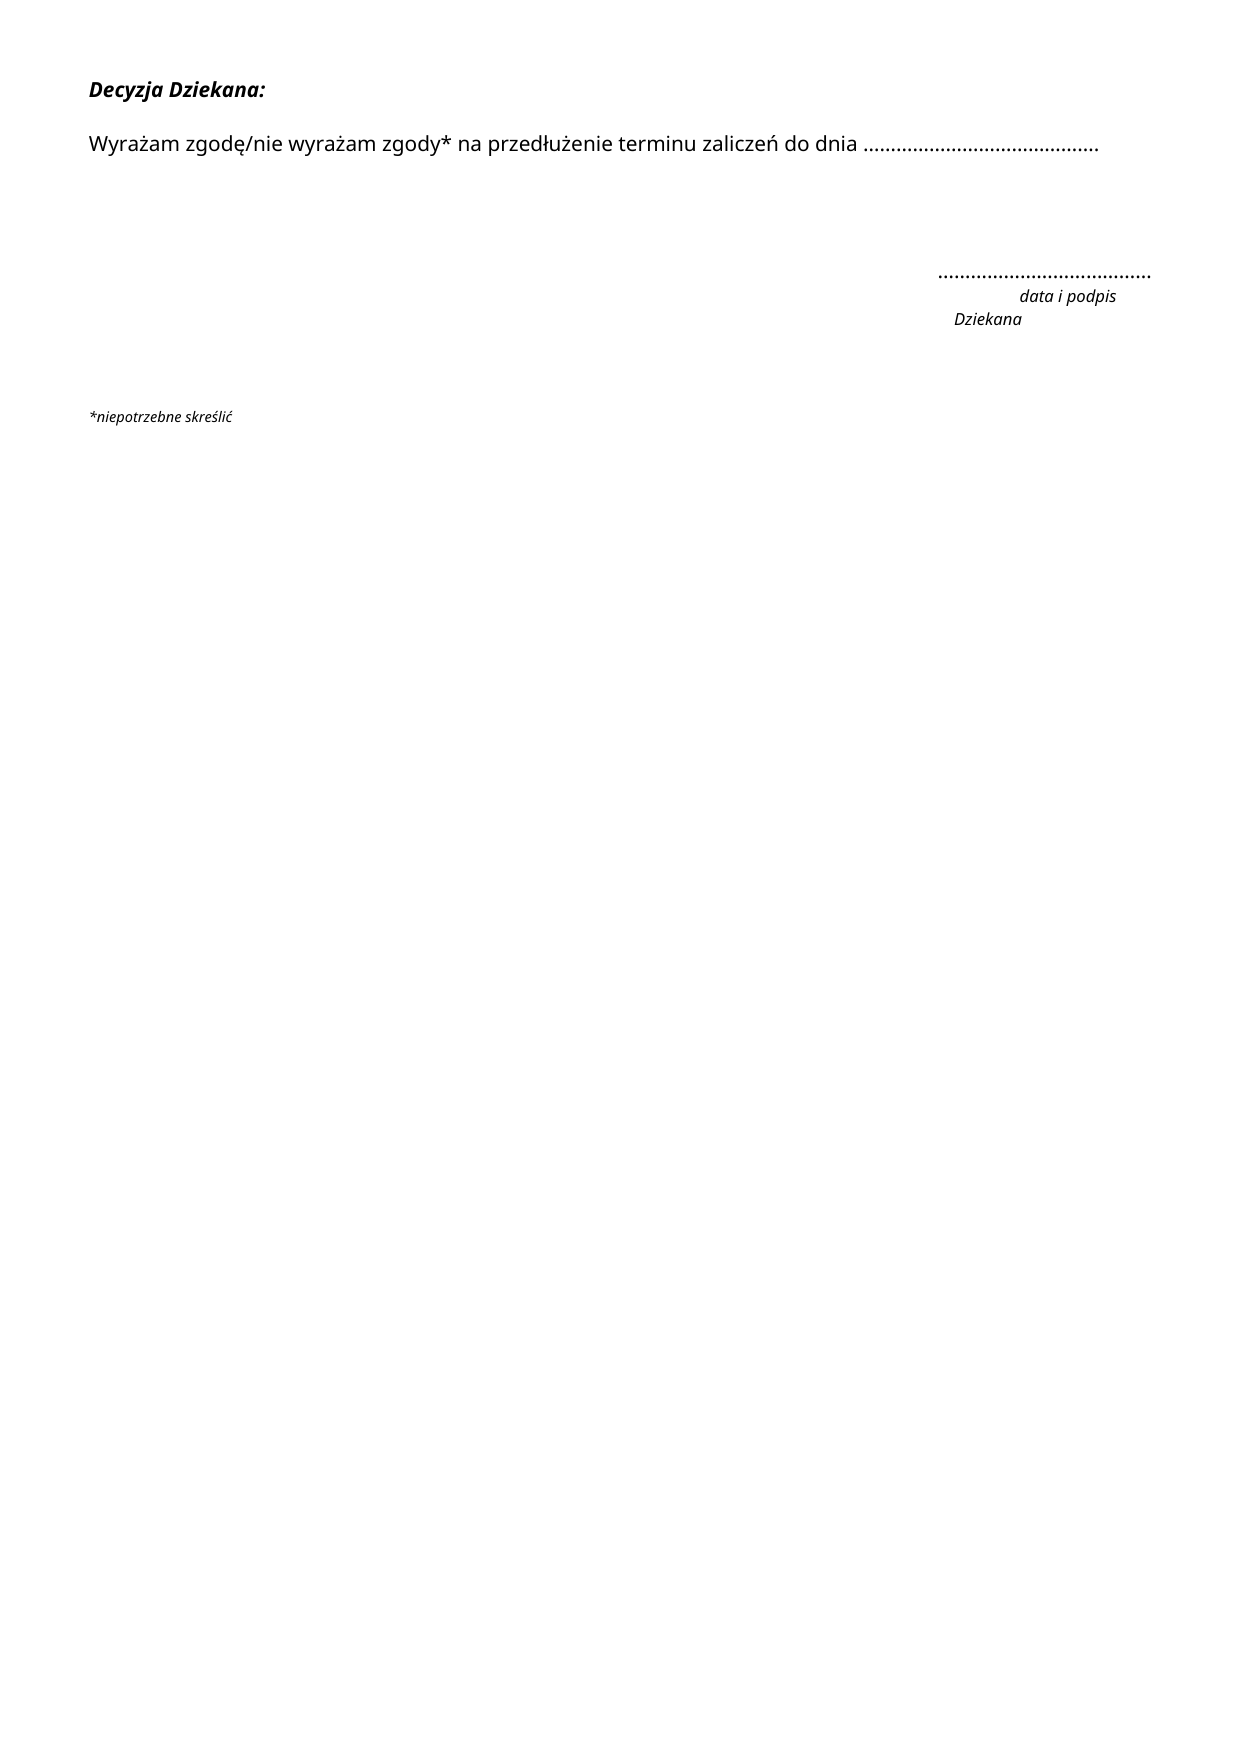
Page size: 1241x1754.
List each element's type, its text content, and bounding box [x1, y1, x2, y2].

text data i podpis Dziekana [826, 285, 1152, 330]
text ………………………………… [89, 257, 1152, 285]
text *niepotrzebne skreślić [89, 406, 1152, 426]
text Wyrażam zgodę/nie wyrażam zgody* na przedłużenie terminu zaliczeń do dnia ……………………………………. [89, 129, 1152, 157]
text Decyzja Dziekana: [89, 75, 1152, 104]
